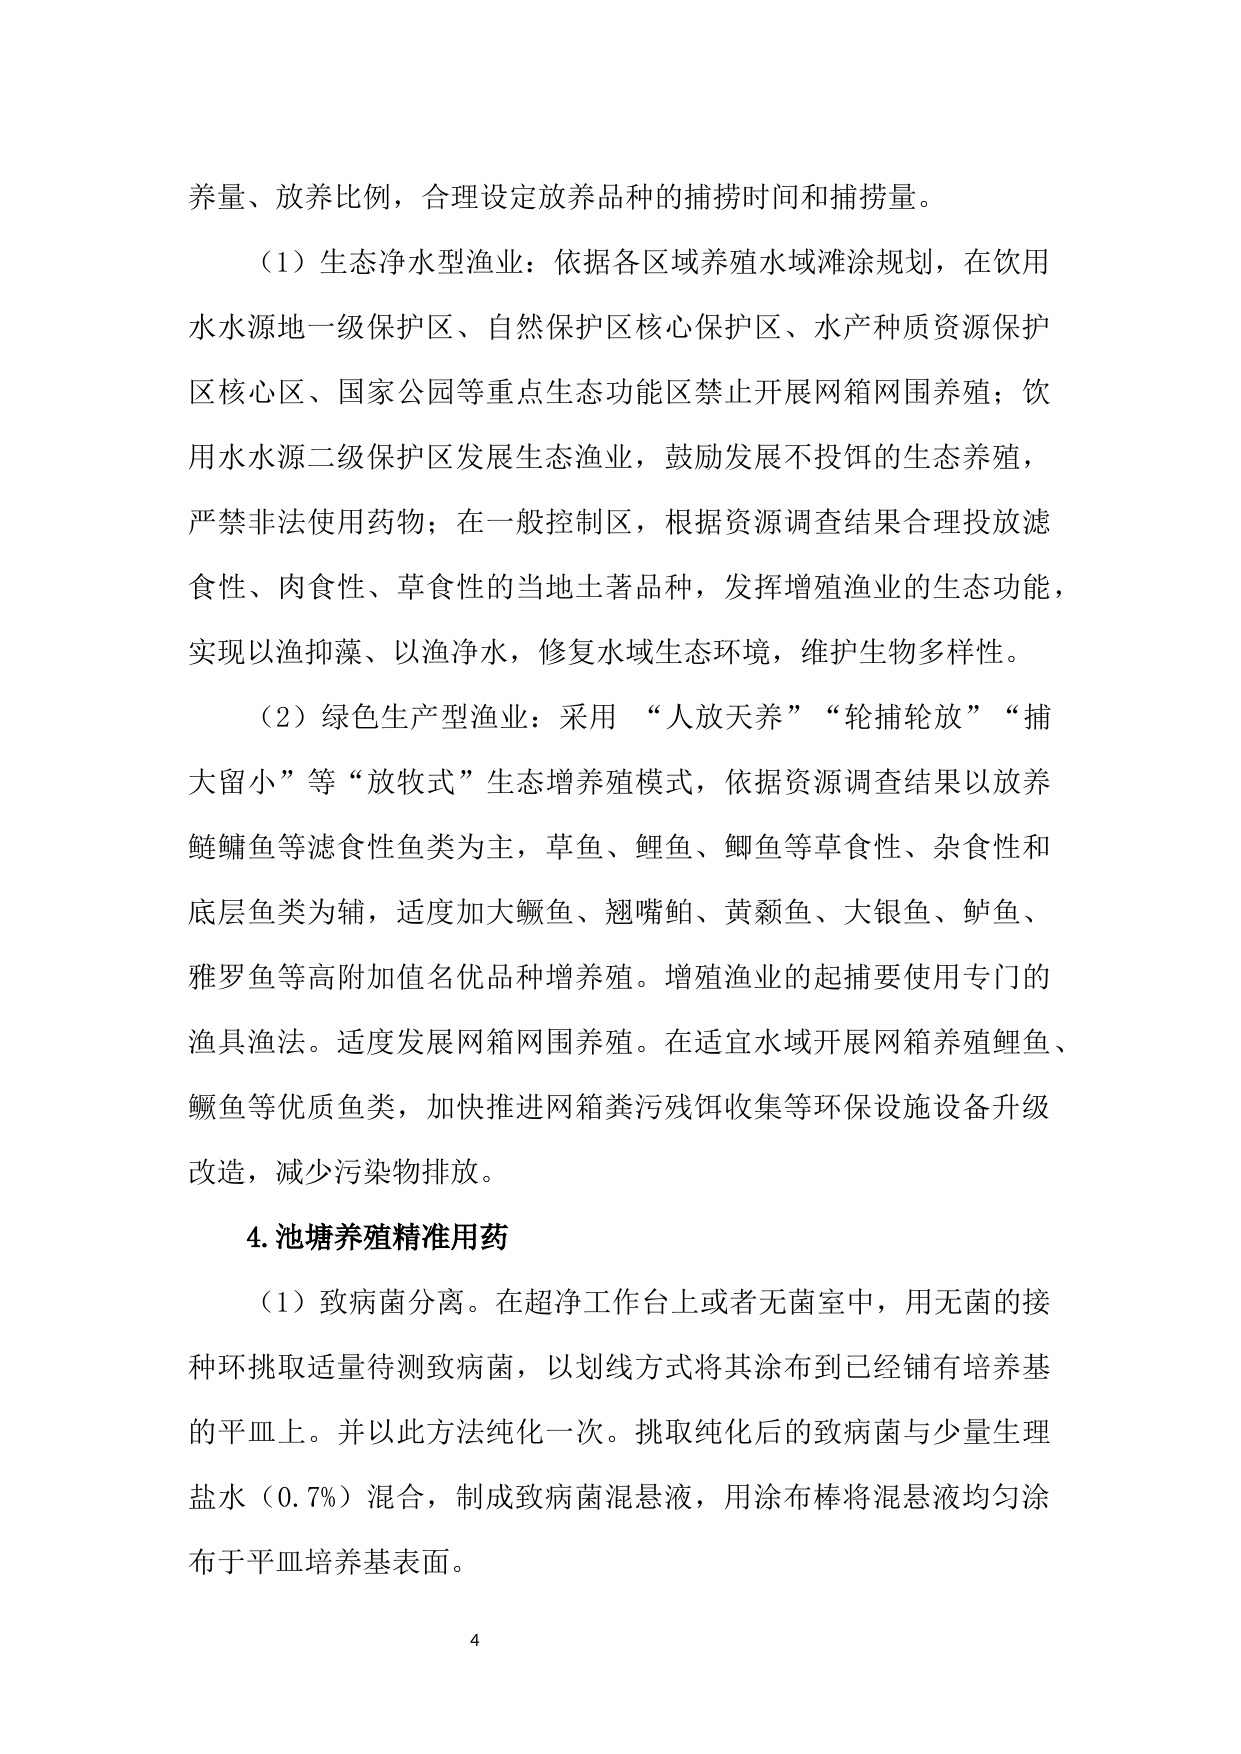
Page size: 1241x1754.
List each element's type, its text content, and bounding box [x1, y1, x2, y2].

text （2）绿色生产型渔业：采用 “人放天养”“轮捕轮放”“捕大留小”等“放牧式”生态增养殖模式，依据资源调查结果以放养鲢鳙鱼等滤食性鱼类为主，草鱼、鲤鱼、鲫鱼等草食性、杂食性和底层鱼类为辅，适度加大鳜鱼、翘嘴鲌、黄颡鱼、大银鱼、鲈鱼、雅罗鱼等高附加值名优品种增养殖。增殖渔业的起捕要使用专门的渔具渔法。适度发展网箱网围养殖。在适宜水域开展网箱养殖鲤鱼、鳜鱼等优质鱼类，加快推进网箱粪污残饵收集等环保设施设备升级改造，减少污染物排放。 [187, 682, 1053, 1202]
text （1）生态净水型渔业：依据各区域养殖水域滩涂规划，在饮用水水源地一级保护区、自然保护区核心保护区、水产种质资源保护区核心区、国家公园等重点生态功能区禁止开展网箱网围养殖；饮用水水源二级保护区发展生态渔业，鼓励发展不投饵的生态养殖，严禁非法使用药物；在一般控制区，根据资源调查结果合理投放滤食性、肉食性、草食性的当地土著品种，发挥增殖渔业的生态功能，实现以渔抑藻、以渔净水，修复水域生态环境，维护生物多样性。 [187, 227, 1053, 682]
text （1）致病菌分离。在超净工作台上或者无菌室中，用无菌的接种环挑取适量待测致病菌，以划线方式将其涂布到已经铺有培养基的平皿上。并以此方法纯化一次。挑取纯化后的致病菌与少量生理盐水（0.7%）混合，制成致病菌混悬液，用涂布棒将混悬液均匀涂布于平皿培养基表面。 [187, 1267, 1053, 1592]
text 4.池塘养殖精准用药 [187, 1202, 1053, 1267]
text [187, 162, 1053, 227]
